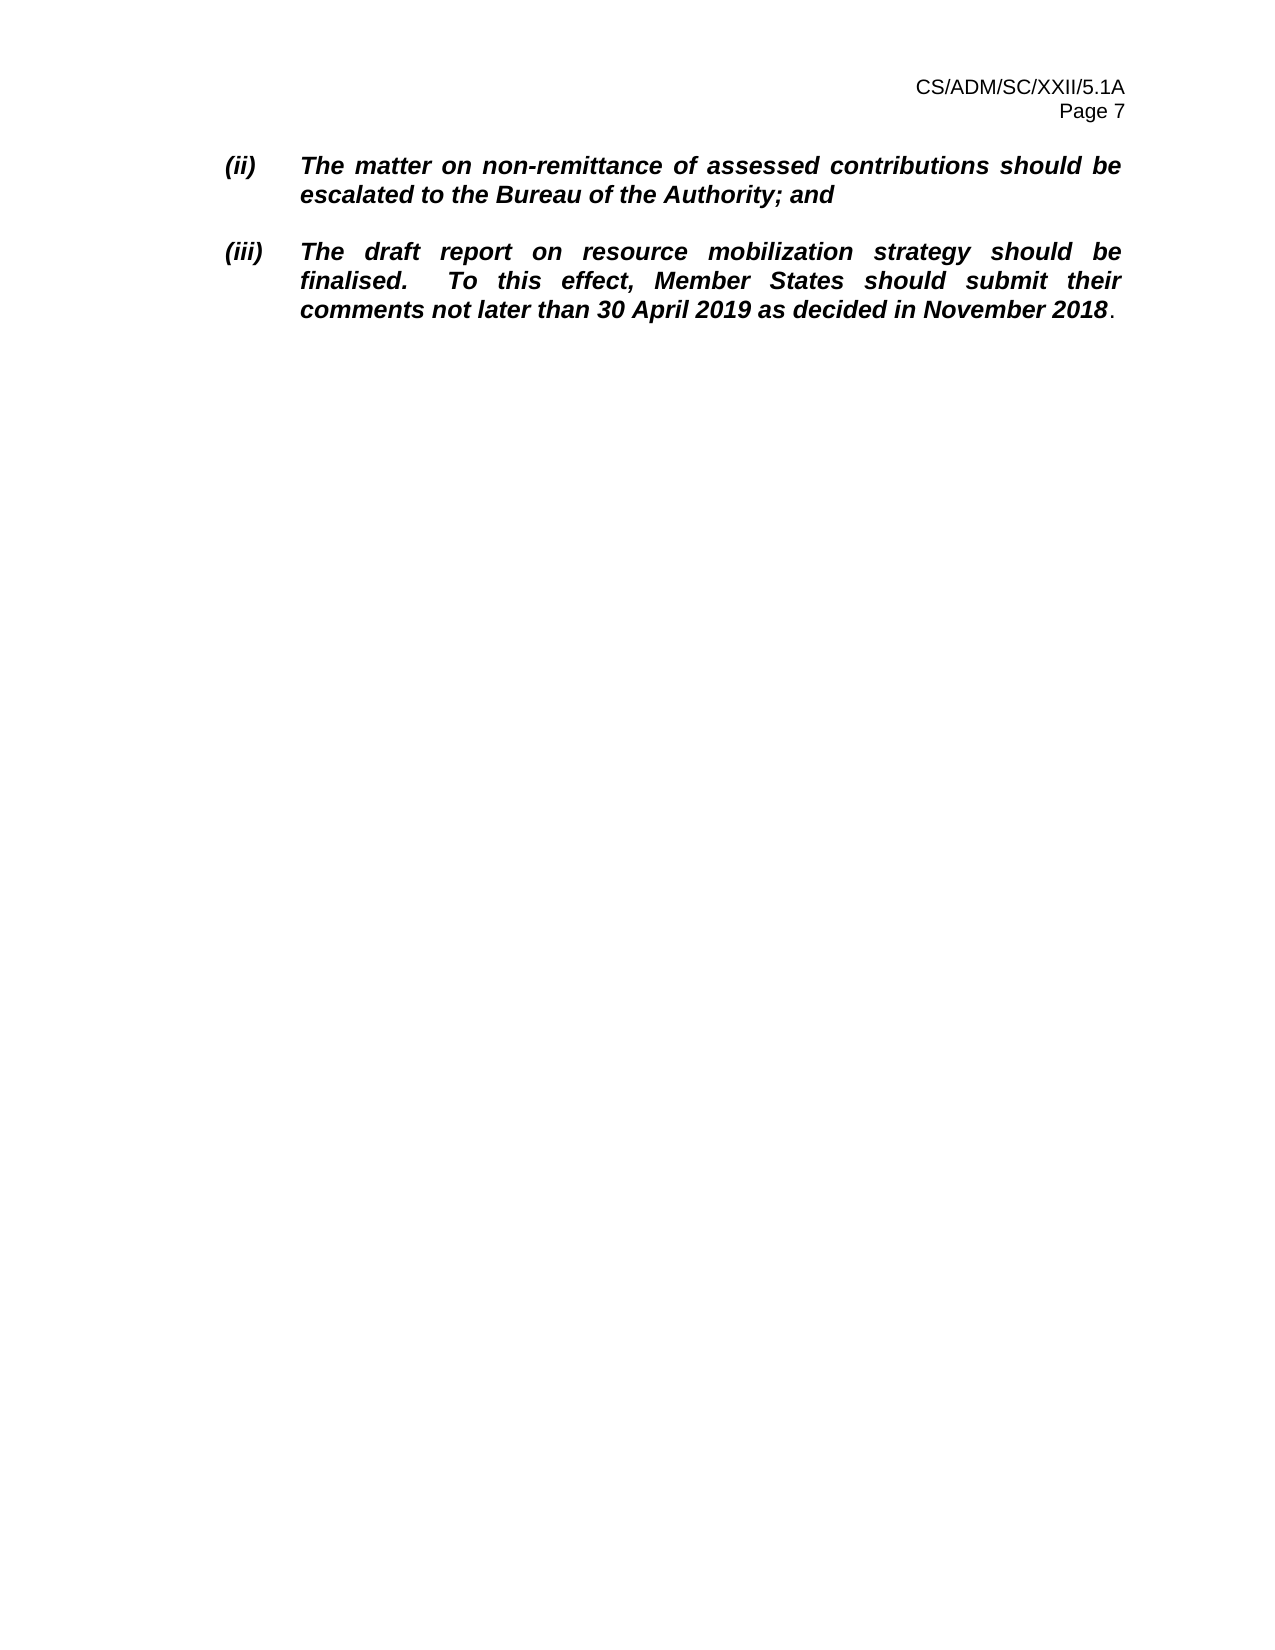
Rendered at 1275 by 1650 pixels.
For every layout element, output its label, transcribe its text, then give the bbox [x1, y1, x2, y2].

list The draft report on resource mobilization strategy should be finalised. To this effect, Member States should submit their comments not later than 30 April 2019 as decided in November 2018. [225, 237, 1125, 323]
list The matter on non-remittance of assessed contributions should be escalated to the Bureau of the Authority; and [225, 151, 1125, 208]
